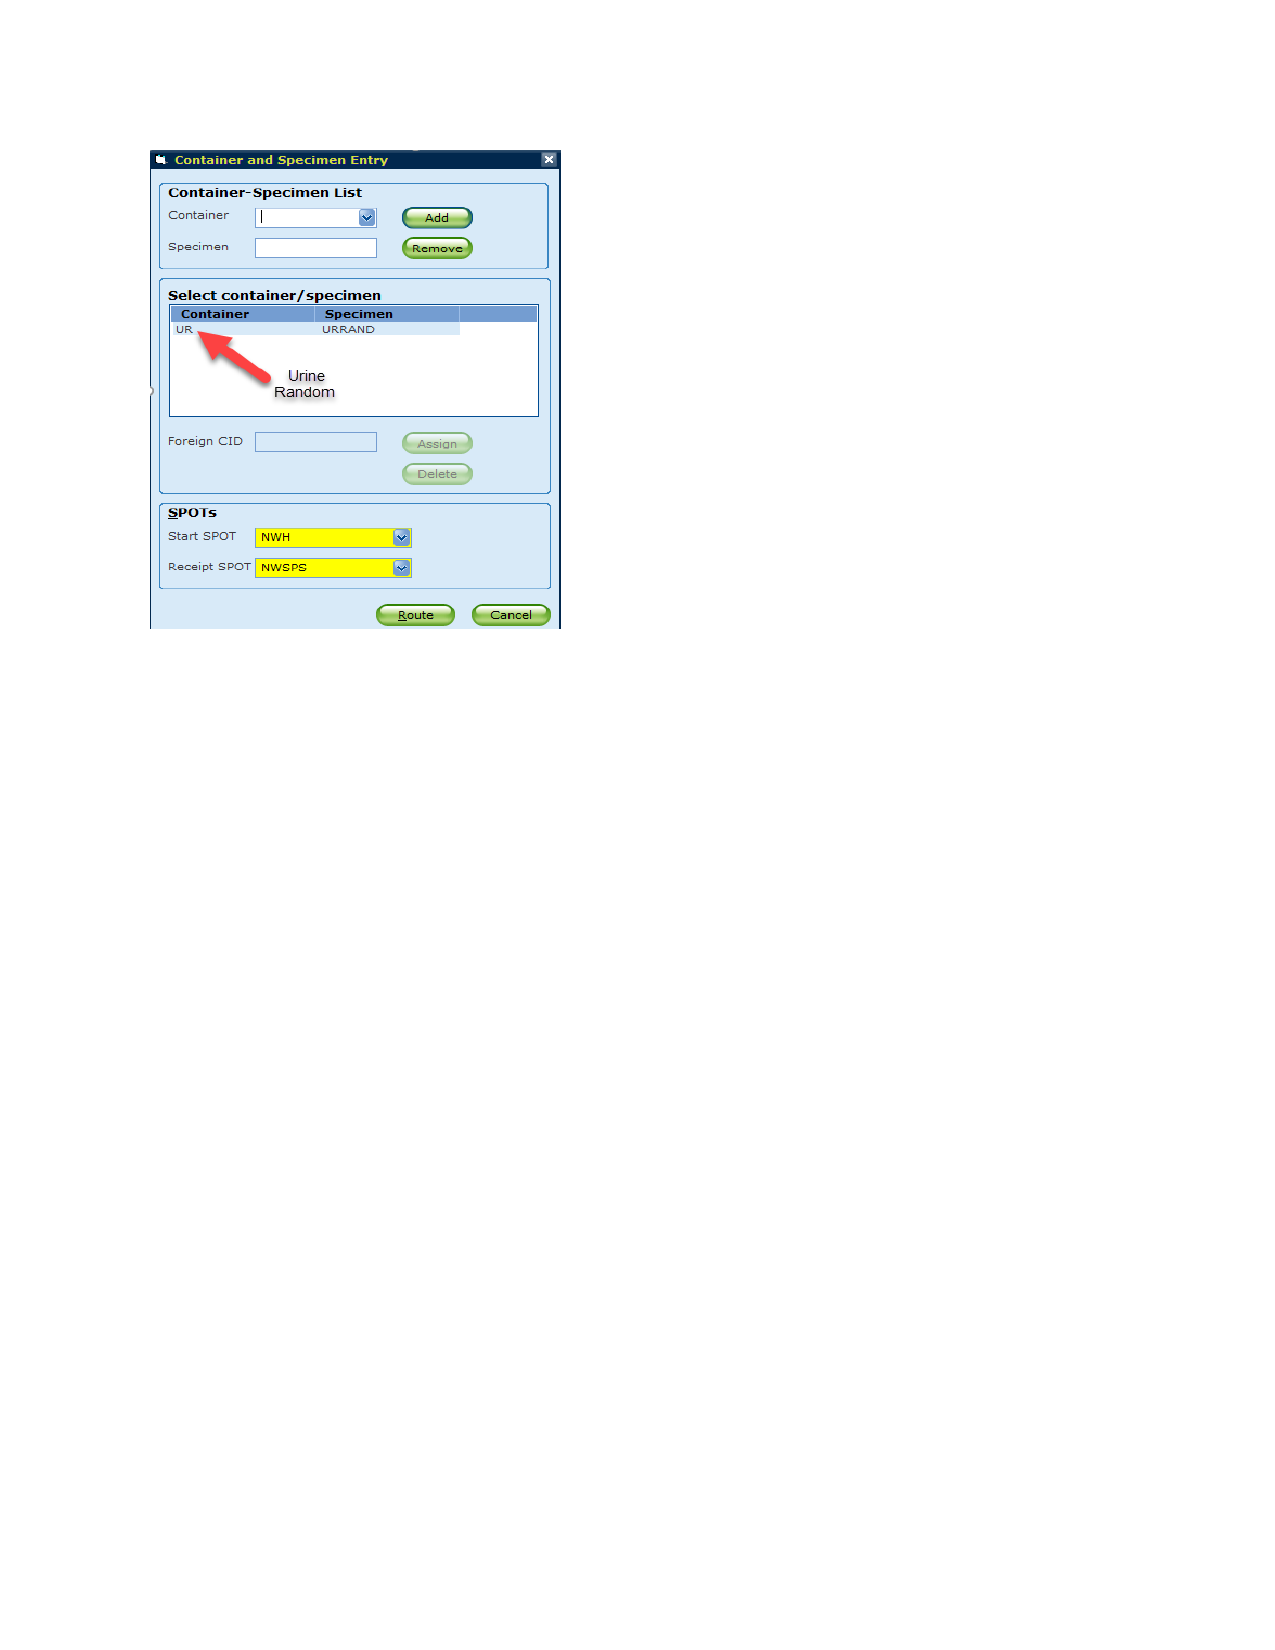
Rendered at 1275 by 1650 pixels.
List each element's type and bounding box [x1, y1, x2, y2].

picture [150, 150, 561, 629]
